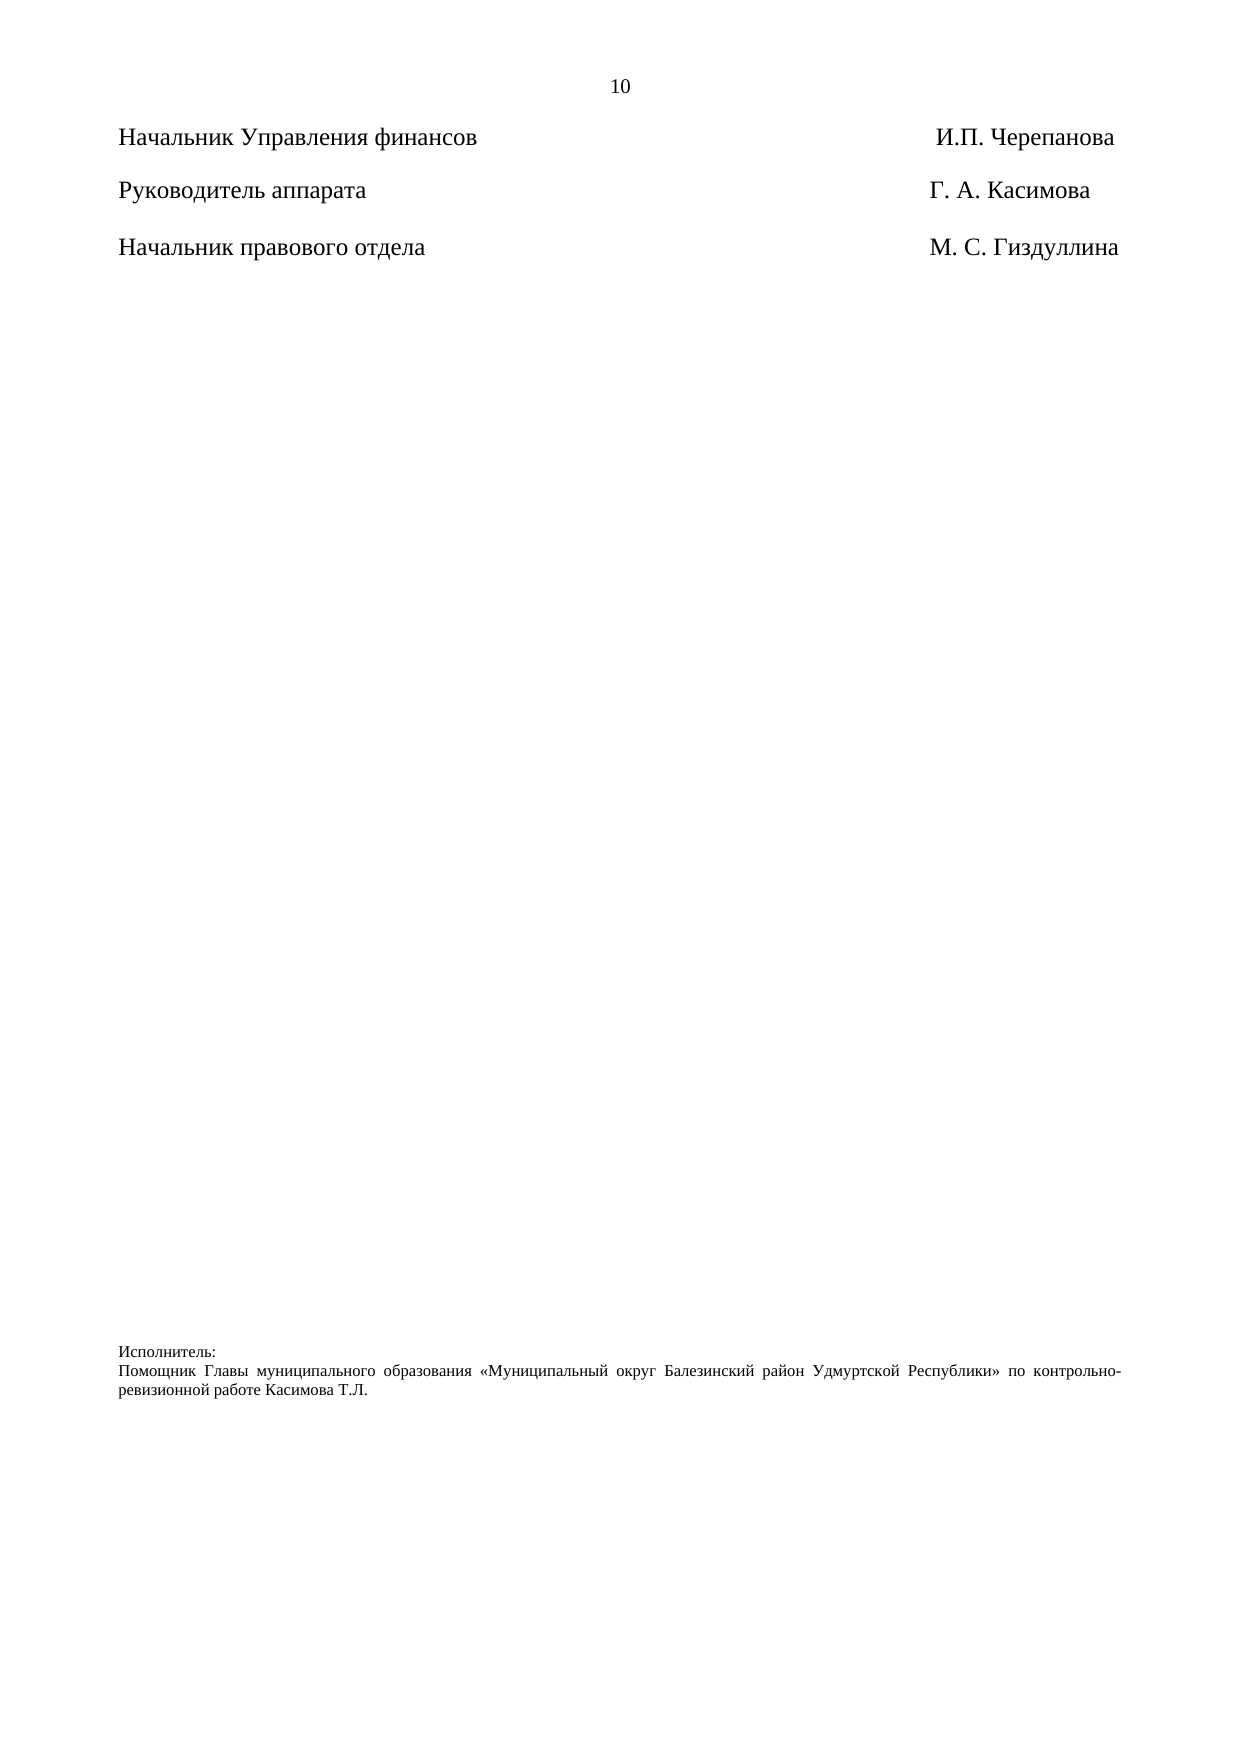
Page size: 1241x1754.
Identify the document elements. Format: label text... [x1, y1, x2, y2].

text Помощник Главы муниципального образования «Муниципальный округ Балезинский район Удмуртской Республики» по контрольно-ревизионной работе Касимова Т.Л. [118, 1361, 1122, 1399]
text Начальник правового отдела М. С. Гиздуллина [118, 232, 1122, 261]
text Начальник Управления финансов И.П. Черепанова [118, 122, 1122, 151]
text Исполнитель: [118, 1341, 1122, 1361]
text Руководитель аппарата Г. А. Касимова [118, 175, 1122, 203]
